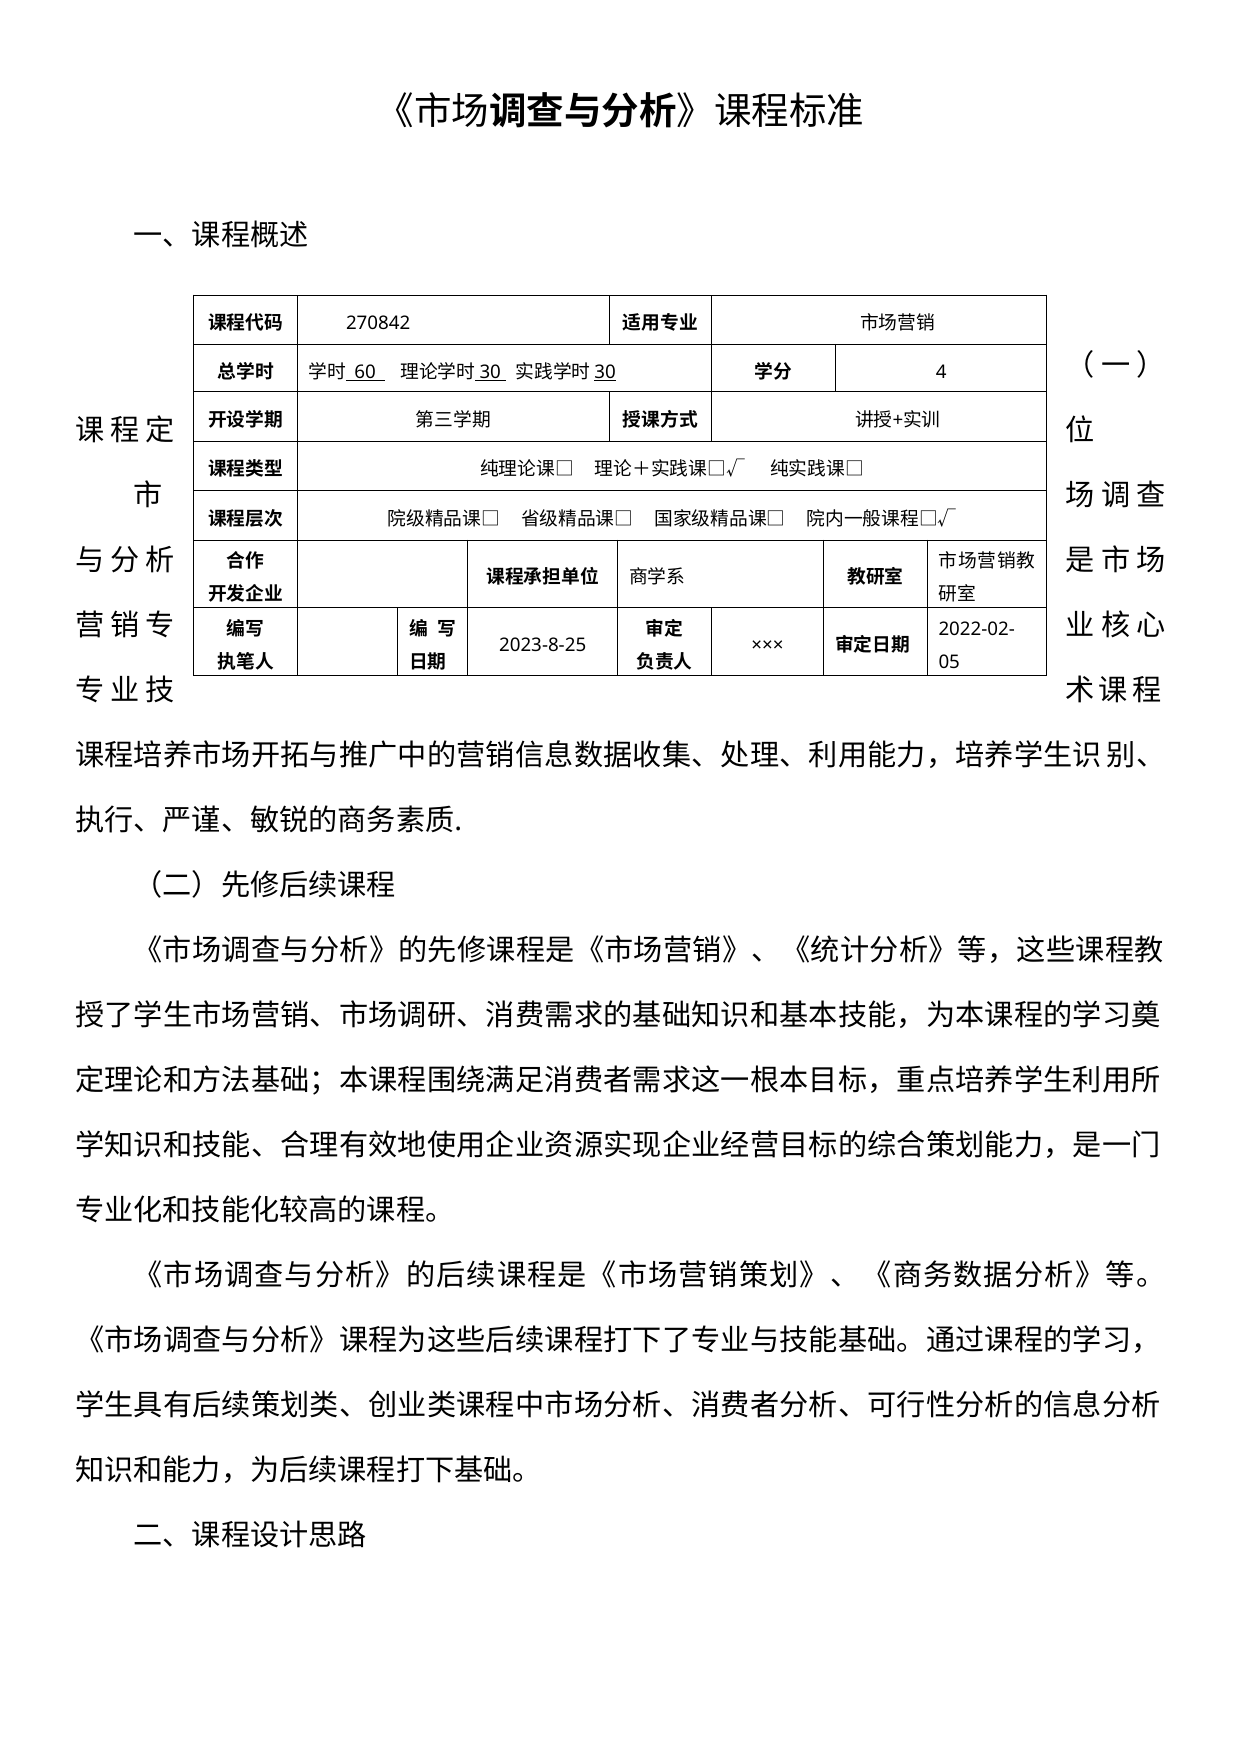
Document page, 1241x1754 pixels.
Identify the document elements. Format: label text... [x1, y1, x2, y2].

table_cell 纯理论课□ 理论＋实践课□√ 纯实践课□ [298, 442, 1046, 490]
text （一）课程定位 [1047, 330, 1165, 460]
table_cell 学时 60 理论学时 30 实践学时30 [298, 345, 711, 391]
table_header 课程代码 [194, 296, 297, 344]
table_cell 课程层次 [194, 491, 297, 539]
text 一、课程概述 [75, 200, 1165, 265]
table_cell 商学系 [618, 541, 823, 607]
table_cell 课程类型 [194, 442, 297, 490]
table_header 适用专业 [610, 296, 711, 344]
table_cell [298, 608, 397, 675]
table_cell 院级精品课□ 省级精品课□ 国家级精品课□ 院内一般课程□√ [298, 491, 1046, 539]
table_cell 授课方式 [610, 392, 711, 441]
table_cell 4 [836, 345, 1046, 391]
table_cell 2022-02-05 [928, 608, 1046, 675]
table_header 270842 [298, 296, 609, 344]
table_cell 合作 开发企业 [194, 541, 297, 607]
text 《市场调查与分析》的先修课程是《市场营销》、《统计分析》等，这些课程教授了学生市场营销、市场调研、消费需求的基础知识和基本技能，为本课程的学习奠定理论和方法基础；本课程围绕满足消费者需求这一根本目标，重点培养学生利用所学知识和技能、合理有效地使用企业资源实现企业经营目标的综合策划能力，是一门专业化和技能化较高的课程。 [75, 915, 1165, 1240]
table_cell 市场营销教研室 [928, 541, 1046, 607]
table_cell 编写 执笔人 [194, 608, 297, 675]
table_cell [298, 541, 467, 607]
table_cell 讲授+实训 [712, 392, 1046, 441]
table_cell 学分 [712, 345, 835, 391]
table_cell 2023-8-25 [468, 608, 617, 675]
text 《市场调查与分析》的后续课程是《市场营销策划》、《商务数据分析》等。《市场调查与分析》课程为这些后续课程打下了专业与技能基础。通过课程的学习，学生具有后续策划类、创业类课程中市场分析、消费者分析、可行性分析的信息分析知识和能力，为后续课程打下基础。 [75, 1240, 1165, 1500]
table_cell 审定 负责人 [618, 608, 711, 675]
text 《市场调查与分析》课程标准 [75, 81, 1165, 135]
table_cell 第三学期 [298, 392, 609, 441]
text （二）先修后续课程 [75, 850, 1165, 915]
text 市场调查与分析是市场营销专业核心专业技术课程。课程培养市场开拓与推广中的营销信息数据收集、处理、利用能力，培养学生识别、执行、严谨、敏锐的商务素质. [75, 460, 1165, 850]
table_cell ××× [712, 608, 823, 675]
text （一）课程定位 [75, 330, 193, 460]
table_cell 总学时 [194, 345, 297, 391]
table_cell 开设学期 [194, 392, 297, 441]
table_header 市场营销 [712, 296, 1046, 344]
text 二、课程设计思路 [75, 1500, 1165, 1565]
table_cell 课程承担单位 [468, 541, 617, 607]
table_cell 编写日期 [398, 608, 467, 675]
table_cell 审定日期 [824, 608, 927, 675]
table_cell 教研室 [824, 541, 927, 607]
